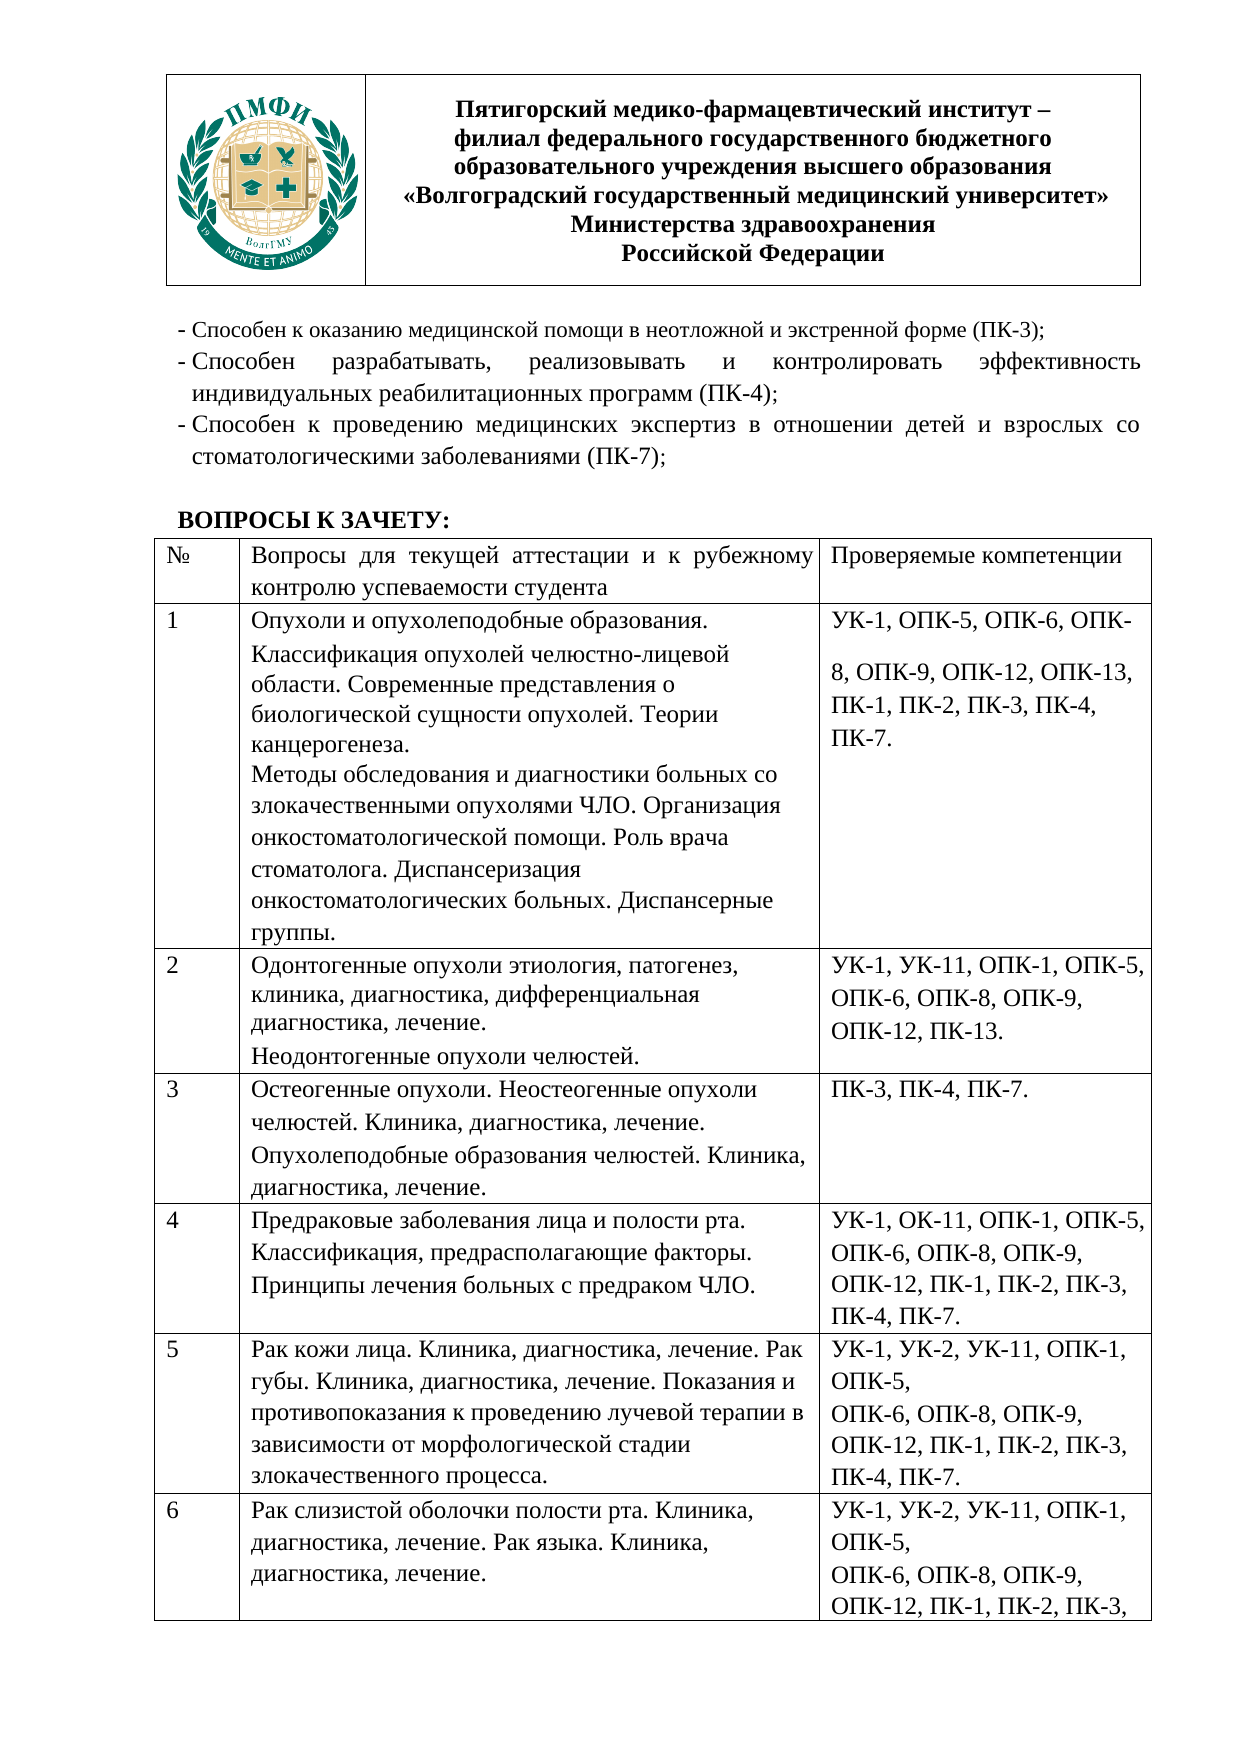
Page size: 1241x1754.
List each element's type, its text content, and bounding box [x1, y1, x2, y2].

list Способен к проведению медицинских экспертиз в отношении детей и взрослых со стоматологическими заболеваниями (ПК-7); [177, 409, 1142, 469]
list Способен разрабатывать, реализовывать и контролировать эффективность индивидуальных реабилитационных программ (ПК-4); [177, 346, 1142, 406]
table_cell УК-1, ОПК-5, ОПК-6, ОПК- 8, ОПК-9, ОПК-12, ОПК-13, ПК-1, ПК-2, ПК-3, ПК-4, ПК-7. [820, 604, 1151, 948]
list Способен к оказанию медицинской помощи в неотложной и экстренной форме (ПК-3); [177, 314, 1142, 343]
table_cell Рак слизистой оболочки полости рта. Клиника, диагностика, лечение. Рак языка. Клиника, диагностика, лечение. [240, 1494, 819, 1620]
table_header Вопросы для текущей аттестации и к рубежному контролю успеваемости студента [240, 539, 819, 603]
table_cell Рак кожи лица. Клиника, диагностика, лечение. Рак губы. Клиника, диагностика, лечение. Показания и противопоказания к проведению лучевой терапии в зависимости от морфологической стадии злокачественного процесса. [240, 1334, 819, 1493]
table_cell 3 [155, 1074, 239, 1203]
table_cell 6 [155, 1494, 239, 1620]
table_cell Остеогенные опухоли. Неостеогенные опухоли челюстей. Клиника, диагностика, лечение. Опухолеподобные образования челюстей. Клиника, диагностика, лечение. [240, 1074, 819, 1203]
table_cell ПК-3, ПК-4, ПК-7. [820, 1074, 1151, 1203]
table_cell 1 [155, 604, 239, 948]
table_cell УК-1, УК-11, ОПК-1, ОПК-5, ОПК-6, ОПК-8, ОПК-9, ОПК-12, ПК-13. [820, 949, 1151, 1072]
table_cell Предраковые заболевания лица и полости рта. Классификация, предрасполагающие факторы. Принципы лечения больных с предраком ЧЛО. [240, 1204, 819, 1332]
text ВОПРОСЫ К ЗАЧЕТУ: [177, 505, 1152, 534]
table_header № [155, 539, 239, 603]
picture [177, 97, 361, 270]
table_cell Одонтогенные опухоли этиология, патогенез, клиника, диагностика, дифференциальная диагностика, лечение. Неодонтогенные опухоли челюстей. [240, 949, 819, 1072]
table_cell 4 [155, 1204, 239, 1332]
table_cell УК-1, ОК-11, ОПК-1, ОПК-5, ОПК-6, ОПК-8, ОПК-9, ОПК-12, ПК-1, ПК-2, ПК-3, ПК-4, ПК-7. [820, 1204, 1151, 1332]
table_cell Опухоли и опухолеподобные образования. Классификация опухолей челюстно-лицевой области. Современные представления о биологической сущности опухолей. Теории канцерогенеза. Методы обследования и диагностики больных со злокачественными опухолями ЧЛО. Организация онкостоматологической помощи. Роль врача стоматолога. Диспансеризация онкостоматологических больных. Диспансерные группы. [240, 604, 819, 948]
table_cell 5 [155, 1334, 239, 1493]
table_cell УК-1, УК-2, УК-11, ОПК-1, ОПК-5, ОПК-6, ОПК-8, ОПК-9, ОПК-12, ПК-1, ПК-2, ПК-3, ПК-4, ПК-7. [820, 1494, 1151, 1620]
table_cell УК-1, УК-2, УК-11, ОПК-1, ОПК-5, ОПК-6, ОПК-8, ОПК-9, ОПК-12, ПК-1, ПК-2, ПК-3, ПК-4, ПК-7. [820, 1334, 1151, 1493]
table_cell 2 [155, 949, 239, 1072]
table_header Проверяемые компетенции [820, 539, 1151, 603]
